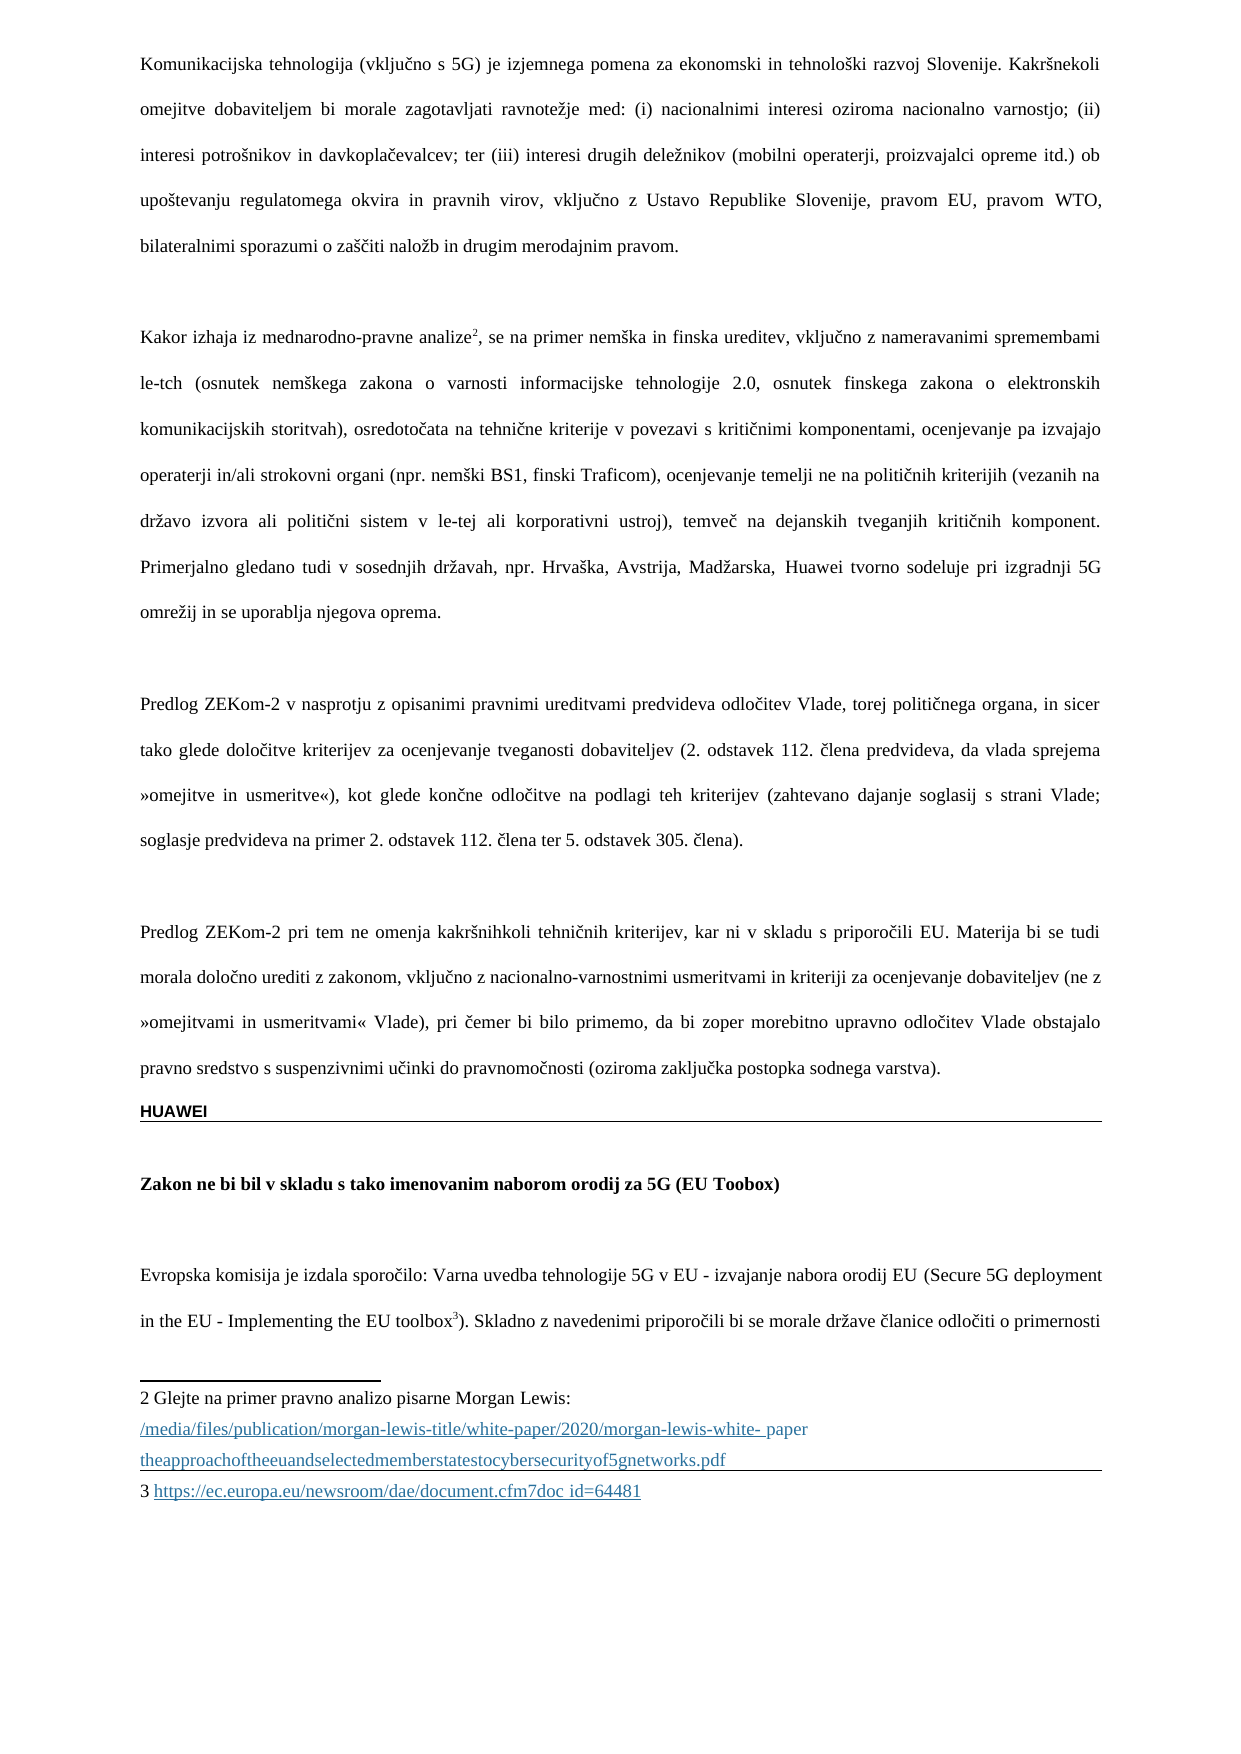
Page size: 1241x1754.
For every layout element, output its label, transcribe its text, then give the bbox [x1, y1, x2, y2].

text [140, 1264, 1102, 1331]
text Kakor izhaja iz mednarodno-pravne analize, se na primer nemška in finska ureditev, vključno z nameravanimi spremembami le-tch (osnutek nemškega zakona o varnosti informacijske tehnologije 2.0, osnutek finskega zakona o elektronskih komunikacijskih storitvah), osredotočata na tehnične kriterije v povezavi s kritičnimi komponentami, ocenjevanje pa izvajajo operaterji in/ali strokovni organi (npr. nemški BS1, finski Traficom), ocenjevanje temelji ne na političnih kriterijih (vezanih na državo izvora ali politični sistem v le-tej ali korporativni ustroj), temveč na dejanskih tveganjih kritičnih komponent. Primerjalno gledano tudi v sosednjih državah, npr. Hrvaška, Avstrija, Madžarska, Huawei tvorno sodeluje pri izgradnji 5G omrežij in se uporablja njegova oprema. [140, 326, 1102, 623]
text HUAWEI [140, 1102, 1102, 1121]
text Predlog ZEKom-2 v nasprotju z opisanimi pravnimi ureditvami predvideva odločitev Vlade, torej političnega organa, in sicer tako glede določitve kriterijev za ocenjevanje tveganosti dobaviteljev (2. odstavek 112. člena predvideva, da vlada sprejema »omejitve in usmeritve«), kot glede končne odločitve na podlagi teh kriterijev (zahtevano dajanje soglasij s strani Vlade; soglasje predvideva na primer 2. odstavek 112. člena ter 5. odstavek 305. člena). [140, 693, 1102, 851]
text Komunikacijska tehnologija (vključno s 5G) je izjemnega pomena za ekonomski in tehnološki razvoj Slovenije. Kakršnekoli omejitve dobaviteljem bi morale zagotavljati ravnotežje med: (i) nacionalnimi interesi oziroma nacionalno varnostjo; (ii) interesi potrošnikov in davkoplačevalcev; ter (iii) interesi drugih deležnikov (mobilni operaterji, proizvajalci opreme itd.) ob upoštevanju regulatomega okvira in pravnih virov, vključno z Ustavo Republike Slovenije, pravom EU, pravom WTO, bilateralnimi sporazumi o zaščiti naložb in drugim merodajnim pravom. [140, 52, 1102, 257]
text Predlog ZEKom-2 pri tem ne omenja kakršnihkoli tehničnih kriterijev, kar ni v skladu s priporočili EU. Materija bi se tudi morala določno urediti z zakonom, vključno z nacionalno-varnostnimi usmeritvami in kriteriji za ocenjevanje dobaviteljev (ne z »omejitvami in usmeritvami« Vlade), pri čemer bi bilo primemo, da bi zoper morebitno upravno odločitev Vlade obstajalo pravno sredstvo s suspenzivnimi učinki do pravnomočnosti (oziroma zaključka postopka sodnega varstva). [140, 921, 1102, 1078]
subtitle Zakon ne bi bil v skladu s tako imenovanim naborom orodij za 5G (EU Toobox) [140, 1172, 1102, 1194]
